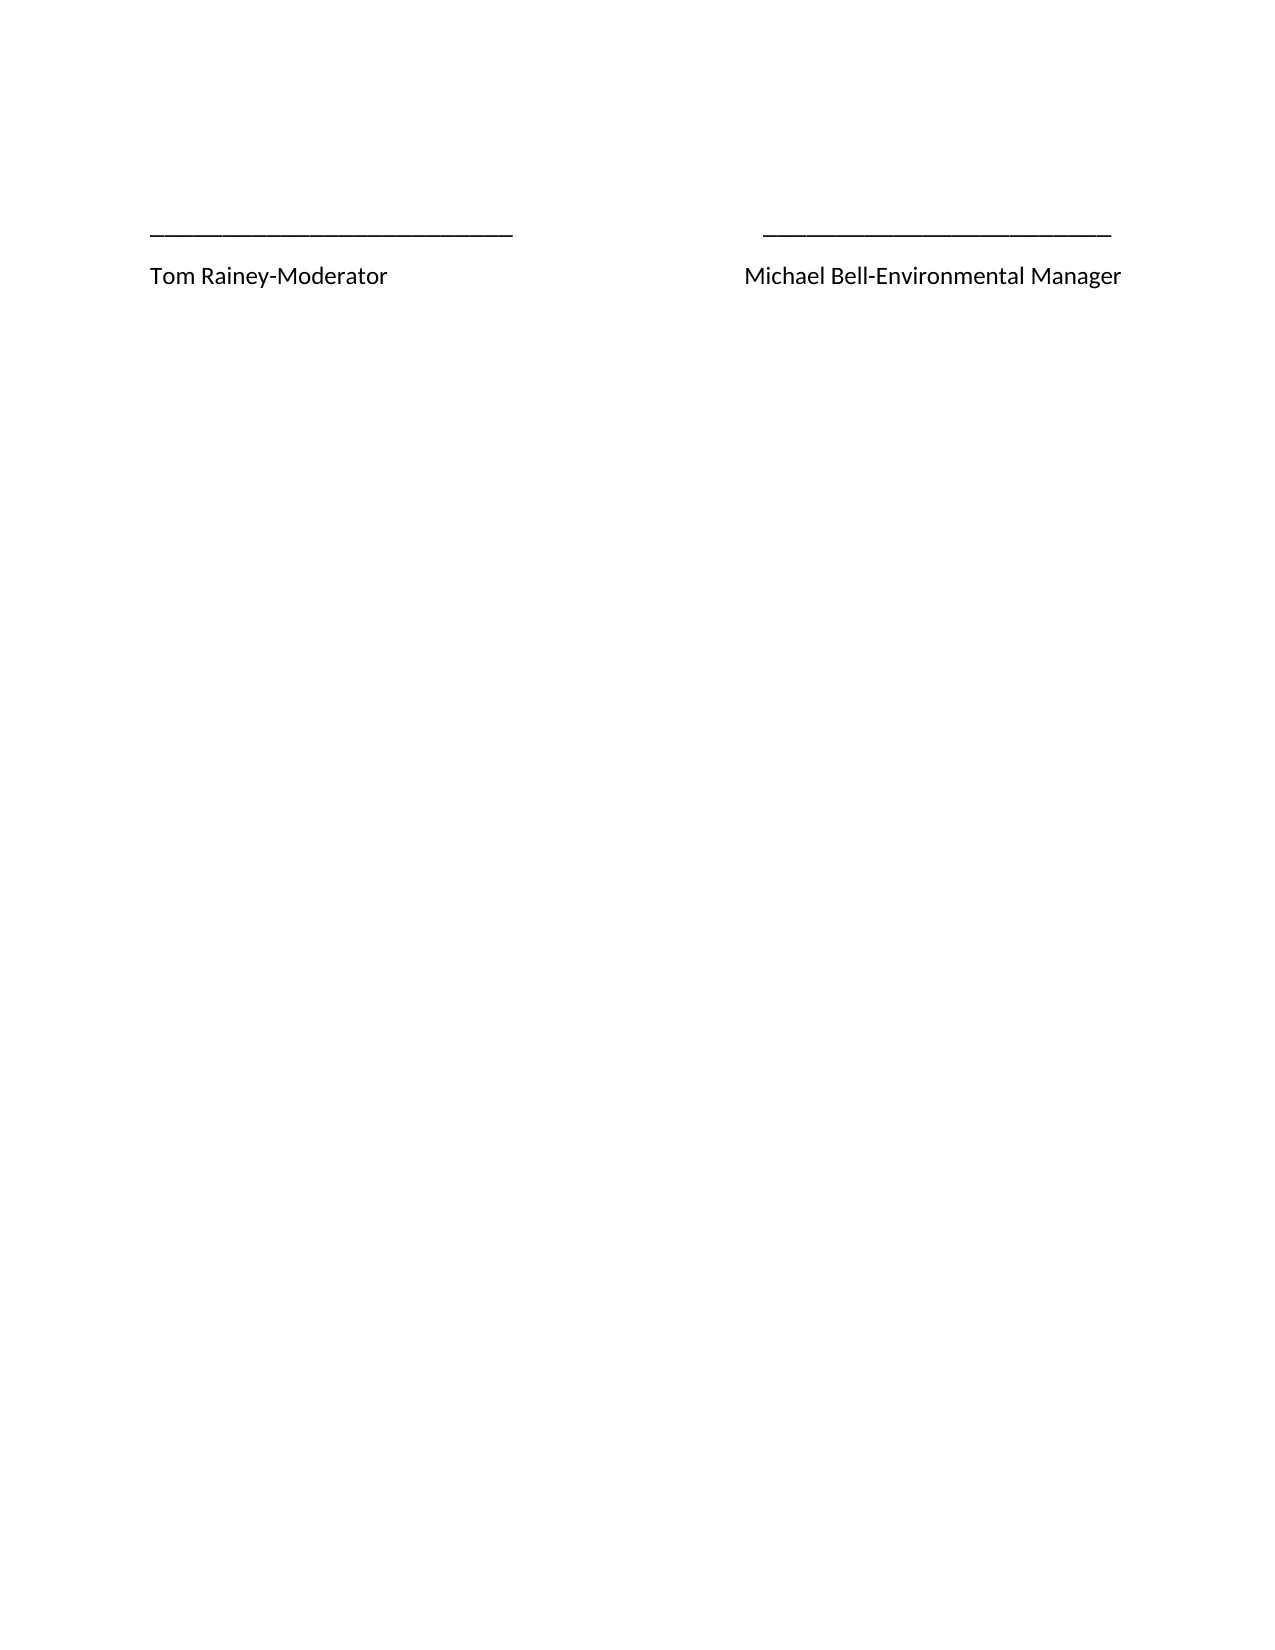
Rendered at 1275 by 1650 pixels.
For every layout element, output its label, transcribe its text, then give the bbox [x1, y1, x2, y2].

text _________________________ ________________________ [150, 205, 1125, 241]
text Tom Rainey-Moderator Michael Bell-Environmental Manager [150, 260, 1125, 291]
